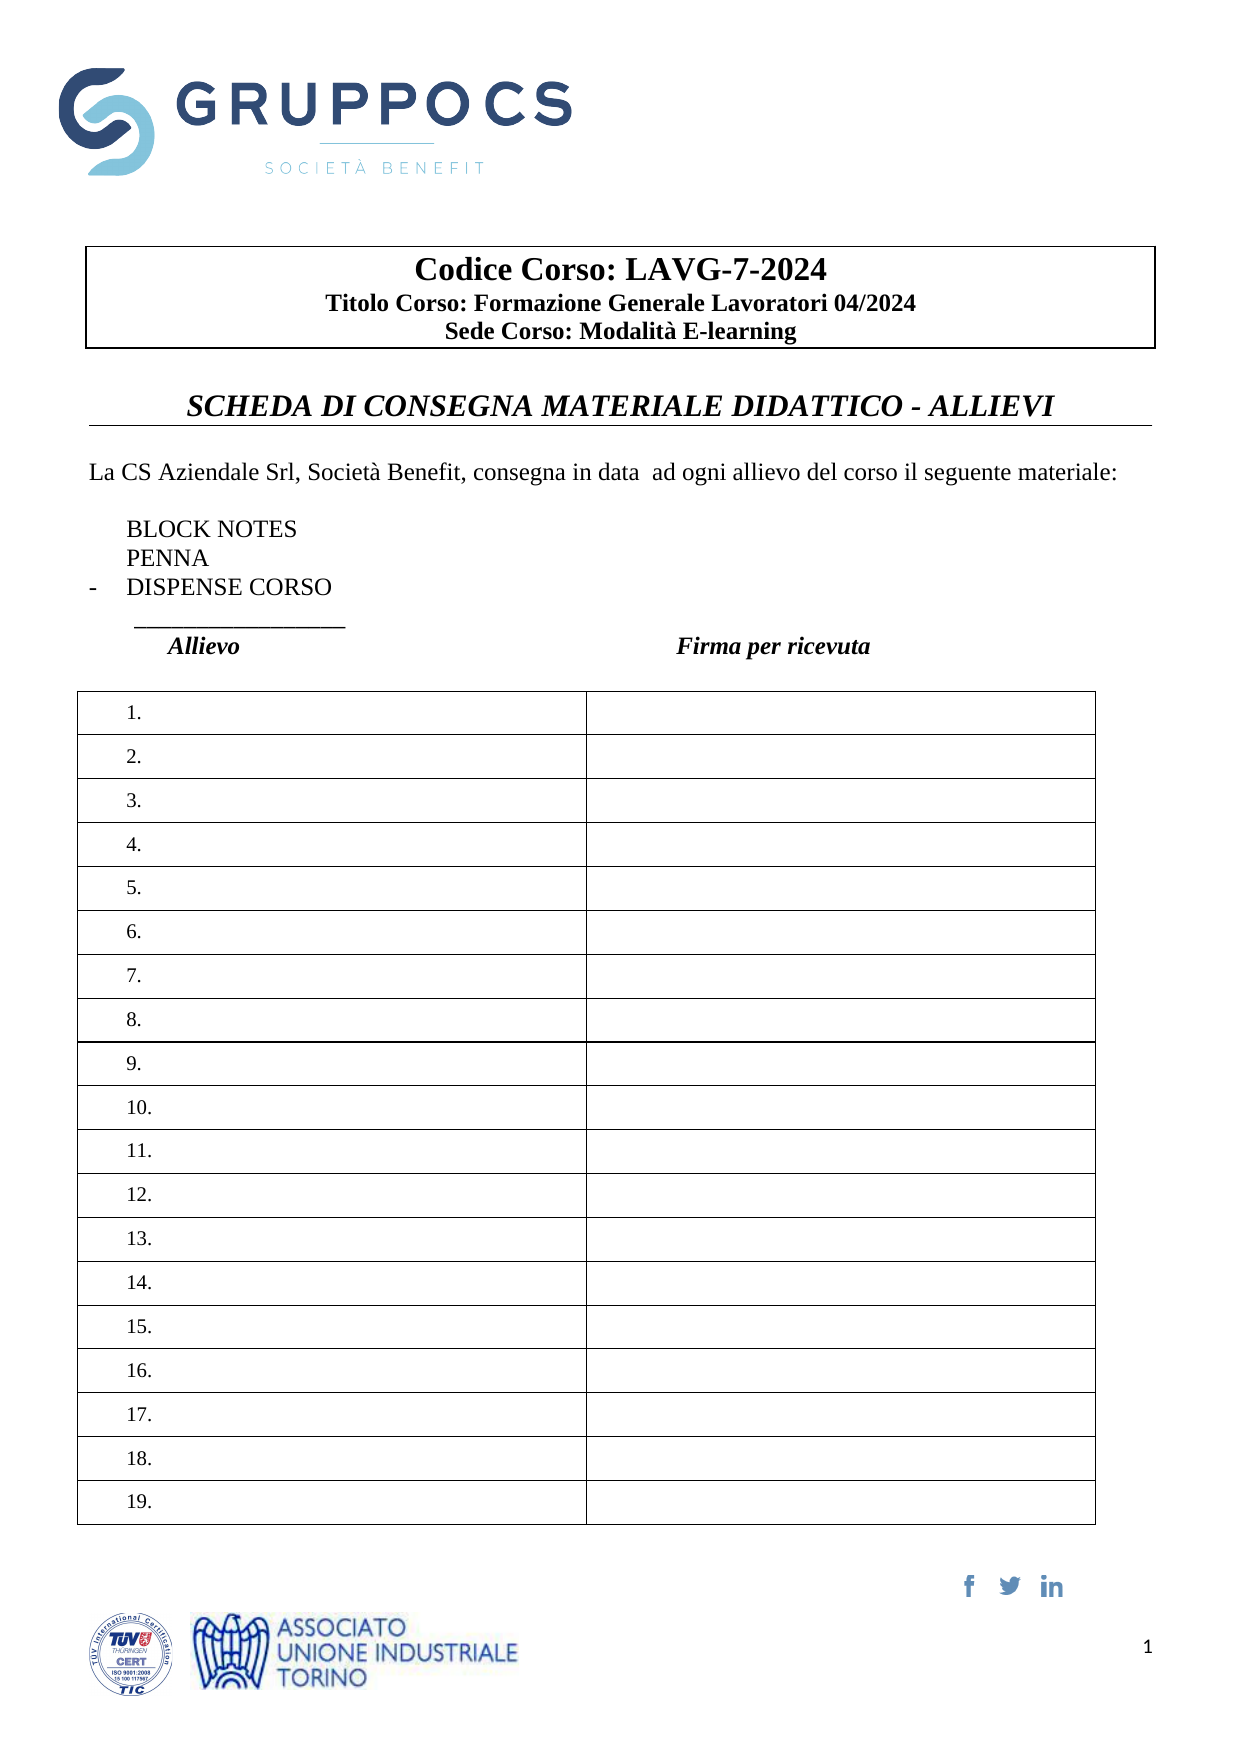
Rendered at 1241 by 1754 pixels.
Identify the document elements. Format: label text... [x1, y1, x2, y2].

table_cell [587, 1306, 1095, 1348]
table_cell [587, 823, 1095, 866]
table_cell [78, 911, 586, 954]
text Titolo Corso: Formazione Generale Lavoratori 04/2024 [88, 288, 1152, 313]
text La CS Aziendale Srl, Società Benefit, consegna in data ad ogni allievo del corso il seguente materiale: [88, 457, 1152, 486]
table_header [587, 692, 1095, 734]
table_cell [587, 1262, 1095, 1304]
table_cell [78, 1306, 586, 1348]
text Codice Corso: LAVG-7-2024 [87, 247, 1154, 288]
list DISPENSE CORSO [88, 572, 1152, 601]
table_cell [587, 1393, 1095, 1436]
table_cell [587, 999, 1095, 1041]
table_cell [587, 1086, 1095, 1129]
text PENNA [126, 543, 1152, 572]
table_cell [587, 779, 1095, 822]
text BLOCK NOTES [126, 514, 1152, 543]
table_cell [587, 955, 1095, 997]
table_cell [587, 735, 1095, 778]
table_cell [78, 779, 586, 822]
table_cell [78, 867, 586, 910]
text _________________ [88, 601, 1152, 631]
table_cell [78, 999, 586, 1041]
table_cell [587, 1043, 1095, 1085]
table_cell [587, 867, 1095, 910]
text Sede Corso: Modalità E-learning [87, 313, 1154, 347]
table_cell [78, 955, 586, 997]
table_cell [587, 1437, 1095, 1480]
table_cell [78, 1393, 586, 1436]
table_cell [78, 1481, 586, 1524]
text Allievo Firma per ricevuta [88, 631, 1152, 660]
table_cell [78, 1130, 586, 1173]
table_cell [587, 1481, 1095, 1524]
table_cell [78, 1086, 586, 1129]
table_cell [587, 911, 1095, 954]
text SCHEDA DI CONSEGNA MATERIALE DIDATTICO - ALLIEVI [88, 387, 1152, 426]
picture [58, 68, 580, 178]
table_cell [78, 823, 586, 866]
table_header [78, 692, 586, 734]
table_cell [587, 1130, 1095, 1173]
table_cell [78, 1262, 586, 1304]
table_cell [78, 1349, 586, 1392]
table_cell [587, 1349, 1095, 1392]
table_cell [587, 1174, 1095, 1217]
table_cell [78, 1174, 586, 1217]
table_cell [78, 1218, 586, 1261]
picture [89, 1613, 173, 1696]
table_cell [587, 1218, 1095, 1261]
table_cell [78, 1437, 586, 1480]
picture [190, 1612, 520, 1690]
table_cell [78, 1043, 586, 1085]
table_cell [78, 735, 586, 778]
picture [964, 1575, 1063, 1597]
